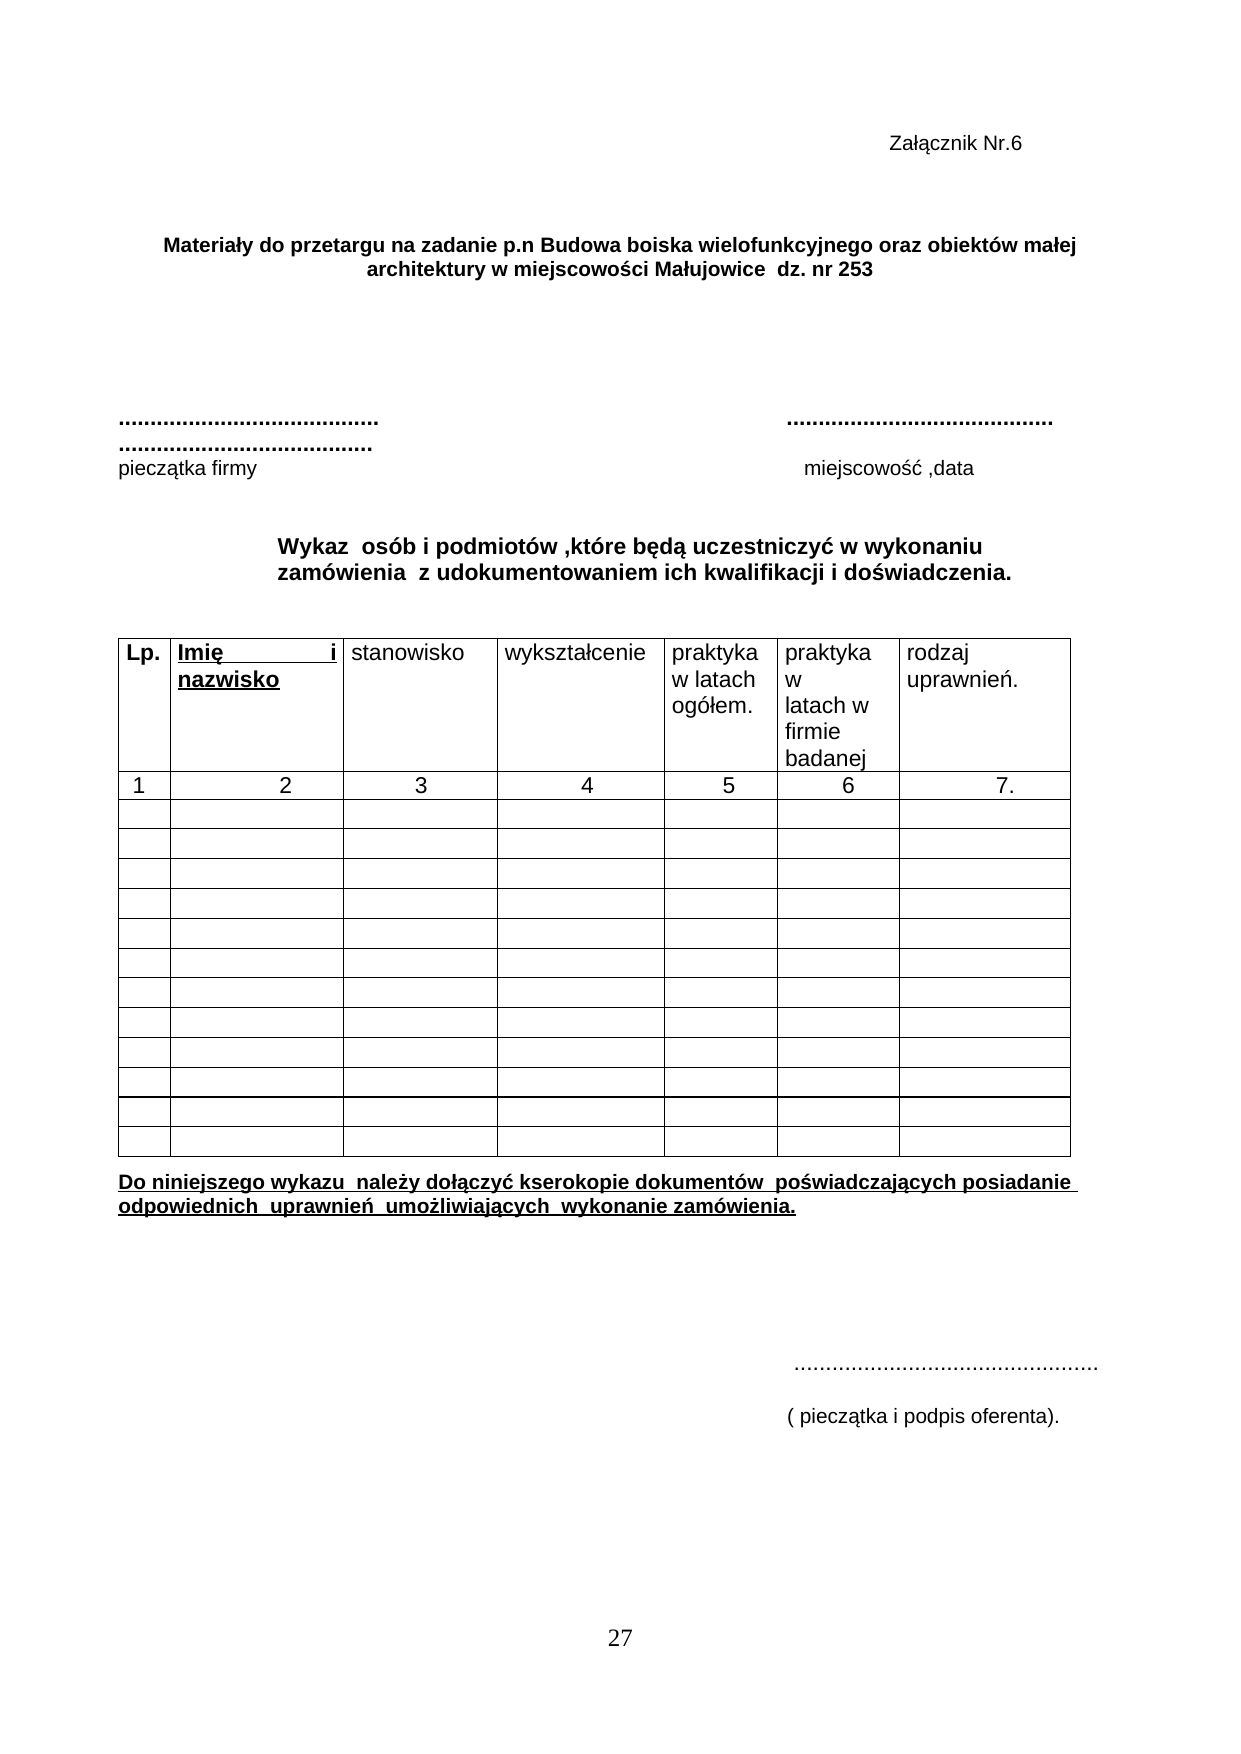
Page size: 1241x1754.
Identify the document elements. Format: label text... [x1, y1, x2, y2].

table_cell [665, 1068, 777, 1096]
text zamówienia z udokumentowaniem ich kwalifikacji i doświadczenia. [118, 559, 1122, 586]
table_cell [119, 949, 170, 977]
table_cell [900, 800, 1070, 828]
table_cell [498, 1127, 664, 1156]
table_cell [119, 889, 170, 918]
text Materiały do przetargu na zadanie p.n Budowa boiska wielofunkcyjnego oraz obiektów małej architektury w miejscowości Małujowice dz. nr 253 [118, 233, 1122, 281]
table_cell [171, 1098, 343, 1126]
table_cell [778, 1098, 899, 1126]
table_cell 4 [498, 772, 664, 798]
table_header praktyka w latach w firmie badanej [778, 639, 899, 771]
table_cell [665, 1008, 777, 1037]
table_cell [665, 829, 777, 858]
text pieczątka firmy miejscowość ,data [118, 456, 1122, 480]
table_cell [498, 1008, 664, 1037]
table_cell [665, 949, 777, 977]
table_cell [119, 1008, 170, 1037]
table_cell [900, 859, 1070, 888]
table_cell [171, 949, 343, 977]
table_cell [778, 1038, 899, 1067]
text ( pieczątka i podpis oferenta). [118, 1404, 1122, 1428]
table_cell [119, 800, 170, 828]
table_cell [778, 829, 899, 858]
table_cell [498, 1038, 664, 1067]
text Załącznik Nr.6 [118, 130, 1122, 154]
table_cell [498, 1098, 664, 1126]
table_cell [900, 1068, 1070, 1096]
table_cell [900, 1098, 1070, 1126]
table_cell [119, 1098, 170, 1126]
table_cell [498, 829, 664, 858]
table_cell [119, 829, 170, 858]
table_cell [119, 978, 170, 1007]
table_cell 7. [900, 772, 1070, 798]
table_cell [900, 1127, 1070, 1156]
table_cell [900, 889, 1070, 918]
table_cell [665, 800, 777, 828]
table_cell 6 [778, 772, 899, 798]
text Wykaz osób i podmiotów ,które będą uczestniczyć w wykonaniu [118, 533, 1122, 559]
table_cell [900, 978, 1070, 1007]
table_cell [119, 1127, 170, 1156]
table_cell [171, 829, 343, 858]
table_cell 3 [344, 772, 497, 798]
table_cell [344, 1038, 497, 1067]
text Do niniejszego wykazu należy dołączyć kserokopie dokumentów poświadczających posiadanie odpowiednich uprawnień umożliwiających wykonanie zamówienia. [118, 1169, 1122, 1217]
table_cell [344, 829, 497, 858]
table_cell [171, 919, 343, 947]
table_cell [900, 949, 1070, 977]
table_cell [171, 889, 343, 918]
table_cell [119, 1038, 170, 1067]
table_cell 5 [665, 772, 777, 798]
table_cell [778, 978, 899, 1007]
table_header praktyka w latach ogółem. [665, 639, 777, 771]
table_cell [900, 829, 1070, 858]
table_header Imię i nazwisko [171, 639, 343, 771]
table_cell [665, 1038, 777, 1067]
table_cell [498, 800, 664, 828]
table_cell [900, 1008, 1070, 1037]
table_cell [119, 1068, 170, 1096]
table_cell [344, 949, 497, 977]
table_cell [344, 1008, 497, 1037]
table_cell [171, 1038, 343, 1067]
table_cell [778, 1008, 899, 1037]
table_cell [344, 1098, 497, 1126]
table_cell [498, 949, 664, 977]
table_cell [171, 1008, 343, 1037]
table_cell [171, 1068, 343, 1096]
table_cell [665, 919, 777, 947]
table_cell [665, 859, 777, 888]
table_cell [344, 859, 497, 888]
table_cell [344, 889, 497, 918]
table_cell [171, 978, 343, 1007]
table_cell [498, 1068, 664, 1096]
table_cell [665, 1127, 777, 1156]
table_header Lp. [119, 639, 170, 771]
table_cell [119, 859, 170, 888]
table_cell [344, 919, 497, 947]
table_header rodzaj uprawnień. [900, 639, 1070, 771]
table_cell [778, 919, 899, 947]
table_cell [344, 978, 497, 1007]
table_cell [498, 889, 664, 918]
table_header wykształcenie [498, 639, 664, 771]
table_cell [778, 949, 899, 977]
table_header stanowisko [344, 639, 497, 771]
table_cell [171, 800, 343, 828]
table_cell [665, 978, 777, 1007]
text ................................................ [339, 1320, 1122, 1376]
table_cell [119, 919, 170, 947]
table_cell [344, 1127, 497, 1156]
table_cell [344, 800, 497, 828]
table_cell [900, 1038, 1070, 1067]
table_cell [171, 859, 343, 888]
table_cell 2 [171, 772, 343, 798]
table_cell [665, 1098, 777, 1126]
table_cell [900, 919, 1070, 947]
table_cell [778, 1068, 899, 1096]
table_cell [778, 859, 899, 888]
table_cell [498, 978, 664, 1007]
table_cell [778, 889, 899, 918]
table_cell [498, 919, 664, 947]
table_cell [778, 800, 899, 828]
table_cell [665, 889, 777, 918]
table_cell [778, 1127, 899, 1156]
table_cell [498, 859, 664, 888]
text ......................................... .......................................... ........................................ [118, 403, 1122, 456]
table_cell [171, 1127, 343, 1156]
table_cell [344, 1068, 497, 1096]
table_cell 1 [119, 772, 170, 798]
